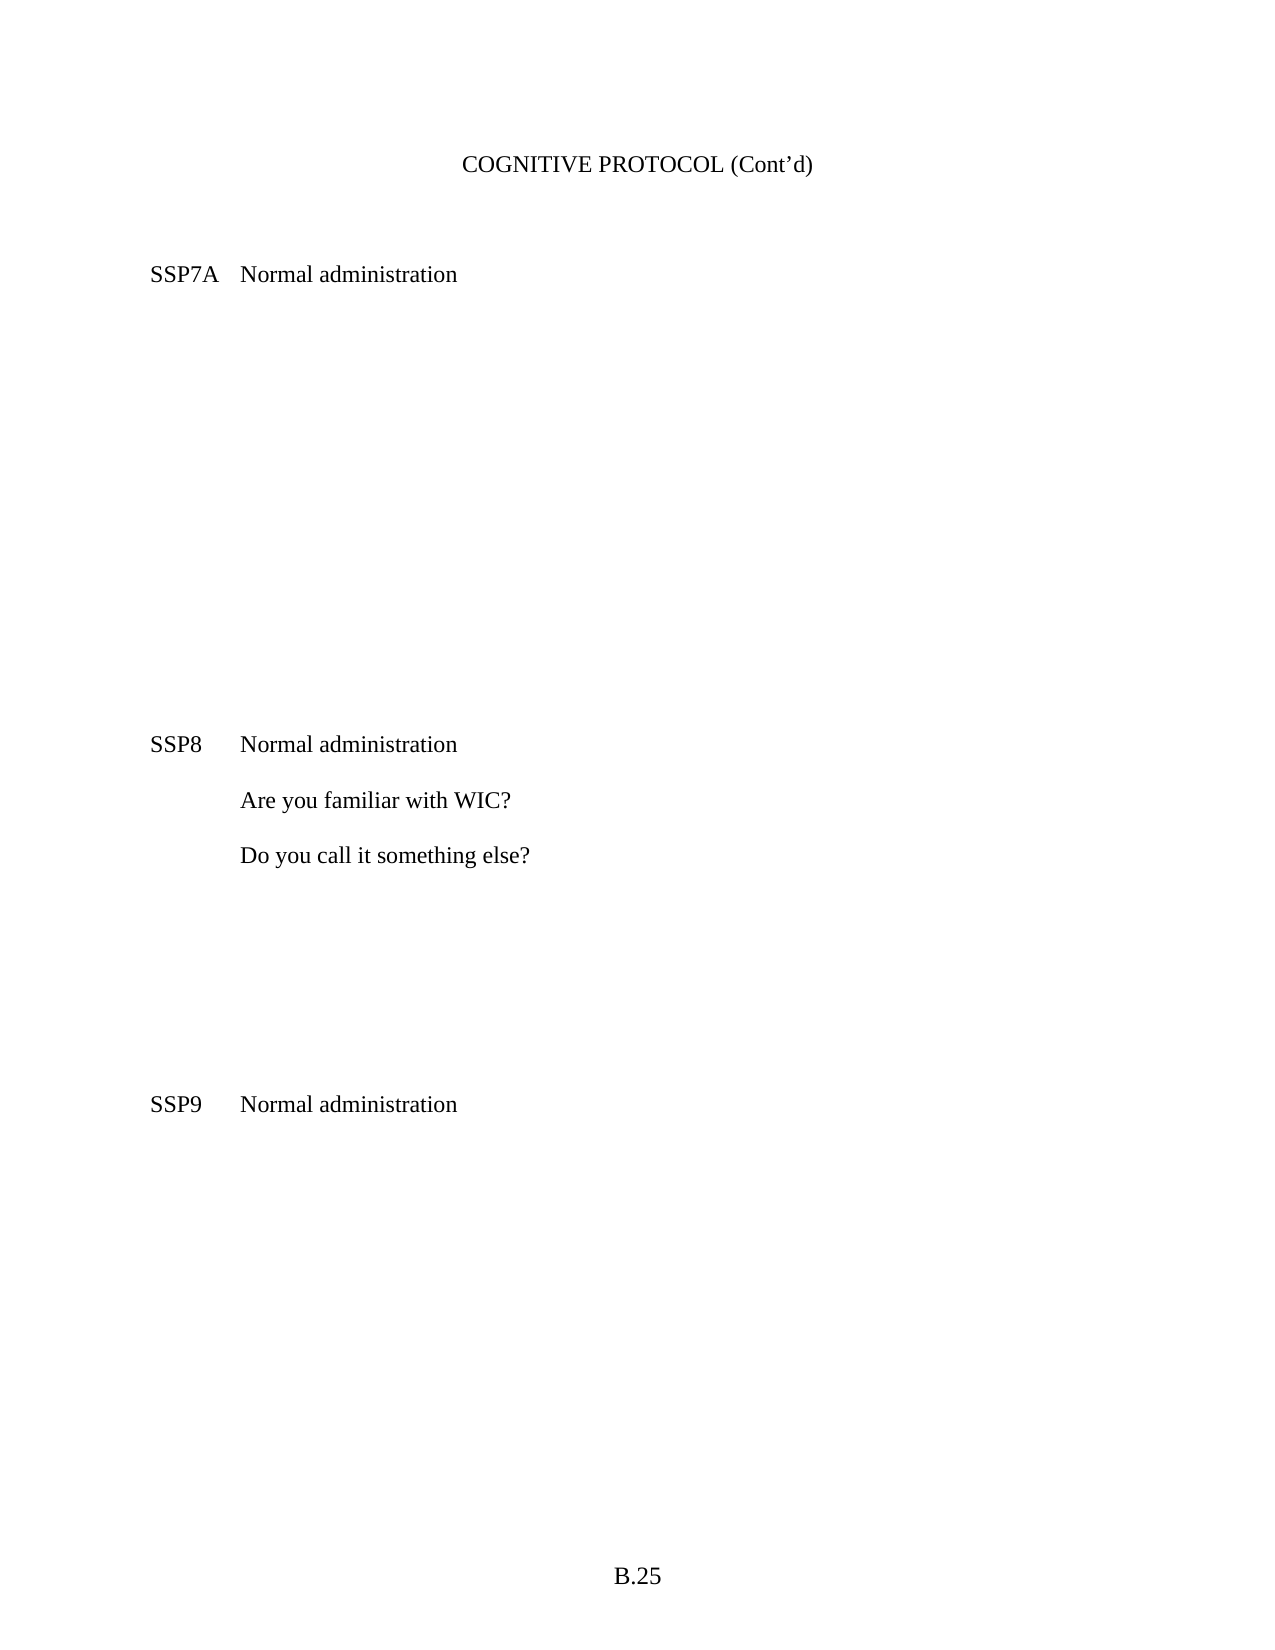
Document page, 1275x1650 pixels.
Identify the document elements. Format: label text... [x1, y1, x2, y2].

text SSP8 Normal administration [150, 730, 1125, 757]
text SSP9 Normal administration [150, 1090, 1125, 1117]
text Do you call it something else? [150, 841, 1125, 869]
text Are you familiar with WIC? [150, 786, 1125, 814]
text COGNITIVE PROTOCOL (Cont’d) [150, 150, 1125, 178]
text SSP7A Normal administration [150, 260, 1125, 288]
